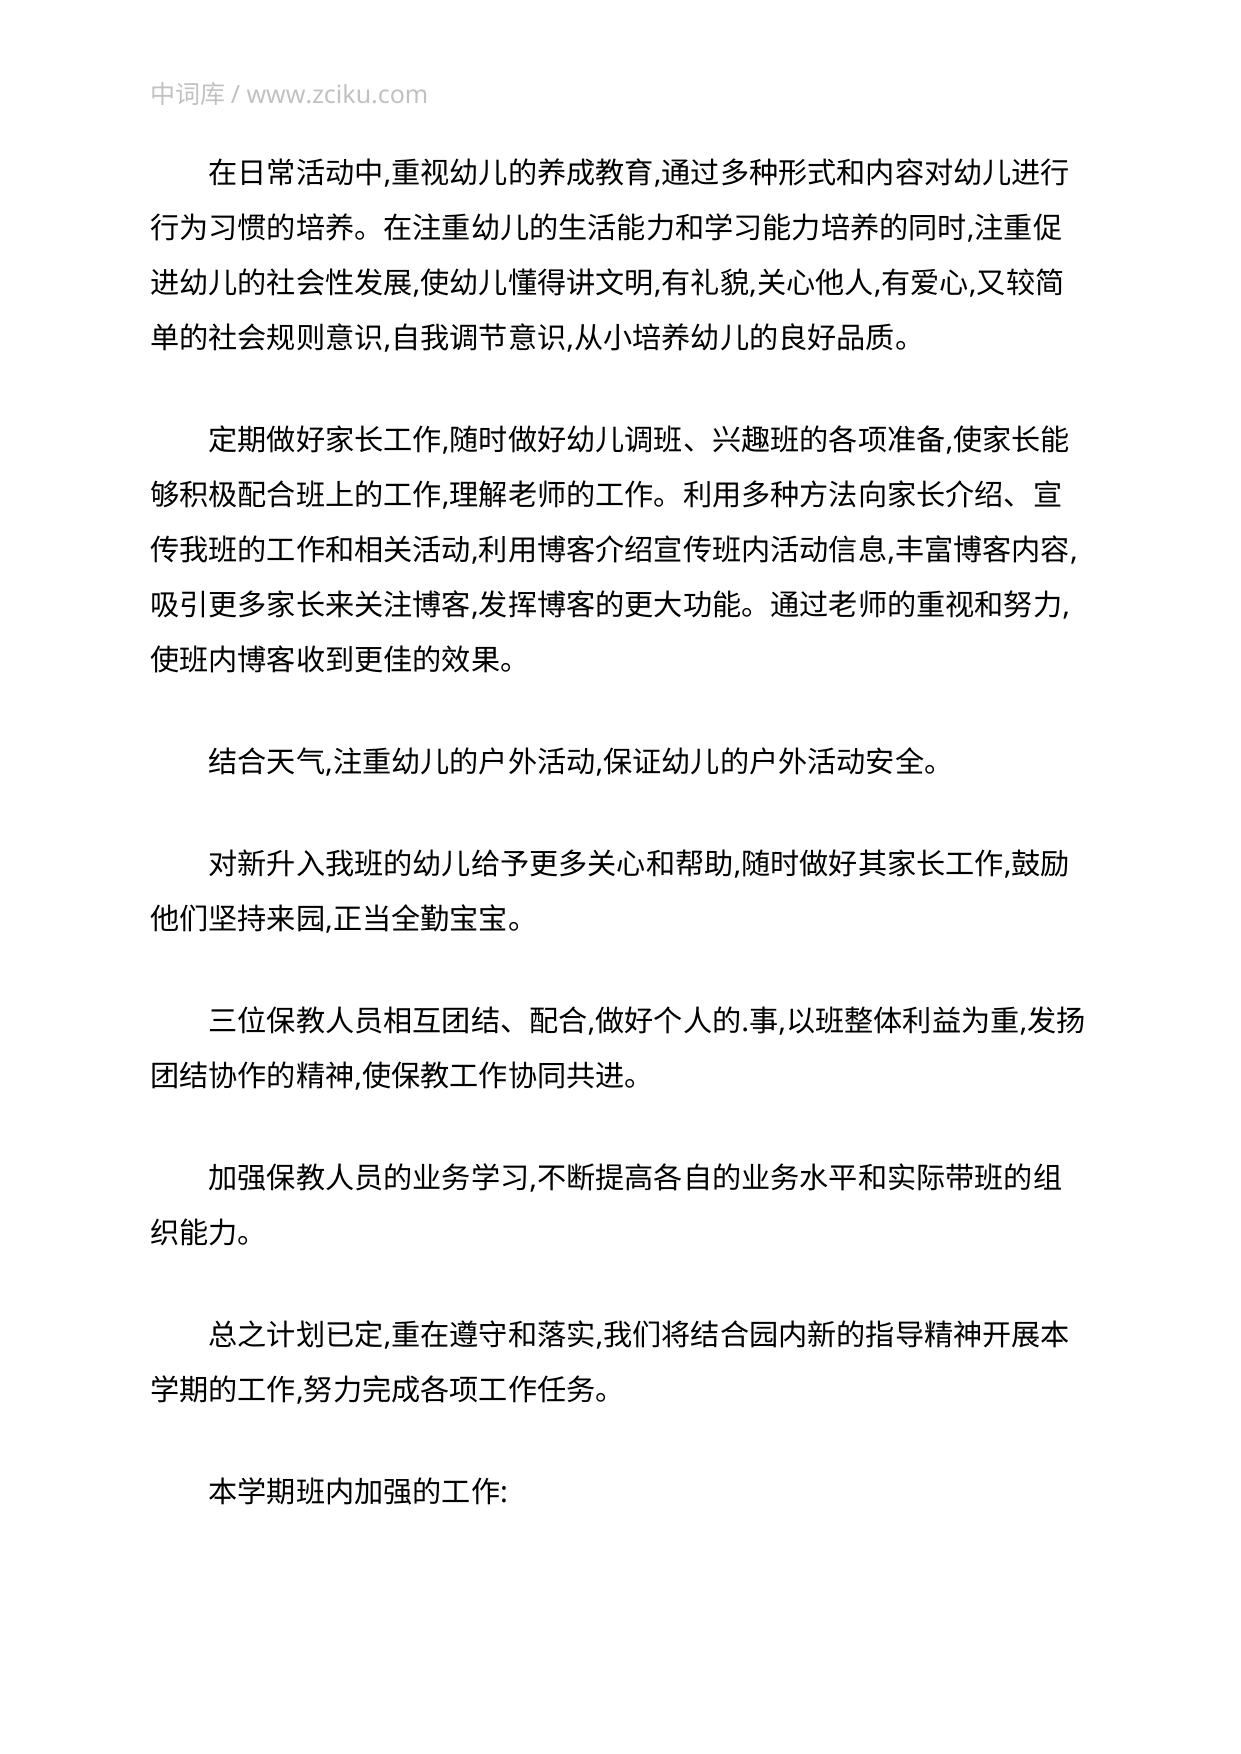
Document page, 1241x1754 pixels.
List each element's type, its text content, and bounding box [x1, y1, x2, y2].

text 对新升入我班的幼儿给予更多关心和帮助,随时做好其家长工作,鼓励他们坚持来园,正当全勤宝宝。 [150, 841, 1090, 938]
text 结合天气,注重幼儿的户外活动,保证幼儿的户外活动安全。 [150, 739, 1090, 781]
text 在日常活动中,重视幼儿的养成教育,通过多种形式和内容对幼儿进行行为习惯的培养。在注重幼儿的生活能力和学习能力培养的同时,注重促进幼儿的社会性发展,使幼儿懂得讲文明,有礼貌,关心他人,有爱心,又较简单的社会规则意识,自我调节意识,从小培养幼儿的良好品质。 [150, 150, 1090, 357]
text 定期做好家长工作,随时做好幼儿调班、兴趣班的各项准备,使家长能够积极配合班上的工作,理解老师的工作。利用多种方法向家长介绍、宣传我班的工作和相关活动,利用博客介绍宣传班内活动信息,丰富博客内容,吸引更多家长来关注博客,发挥博客的更大功能。通过老师的重视和努力,使班内博客收到更佳的效果。 [150, 417, 1090, 679]
text 总之计划已定,重在遵守和落实,我们将结合园内新的指导精神开展本学期的工作,努力完成各项工作任务。 [150, 1311, 1090, 1409]
text 本学期班内加强的工作: [150, 1468, 1090, 1511]
text 三位保教人员相互团结、配合,做好个人的.事,以班整体利益为重,发扬团结协作的精神,使保教工作协同共进。 [150, 998, 1090, 1095]
text 加强保教人员的业务学习,不断提高各自的业务水平和实际带班的组织能力。 [150, 1155, 1090, 1252]
